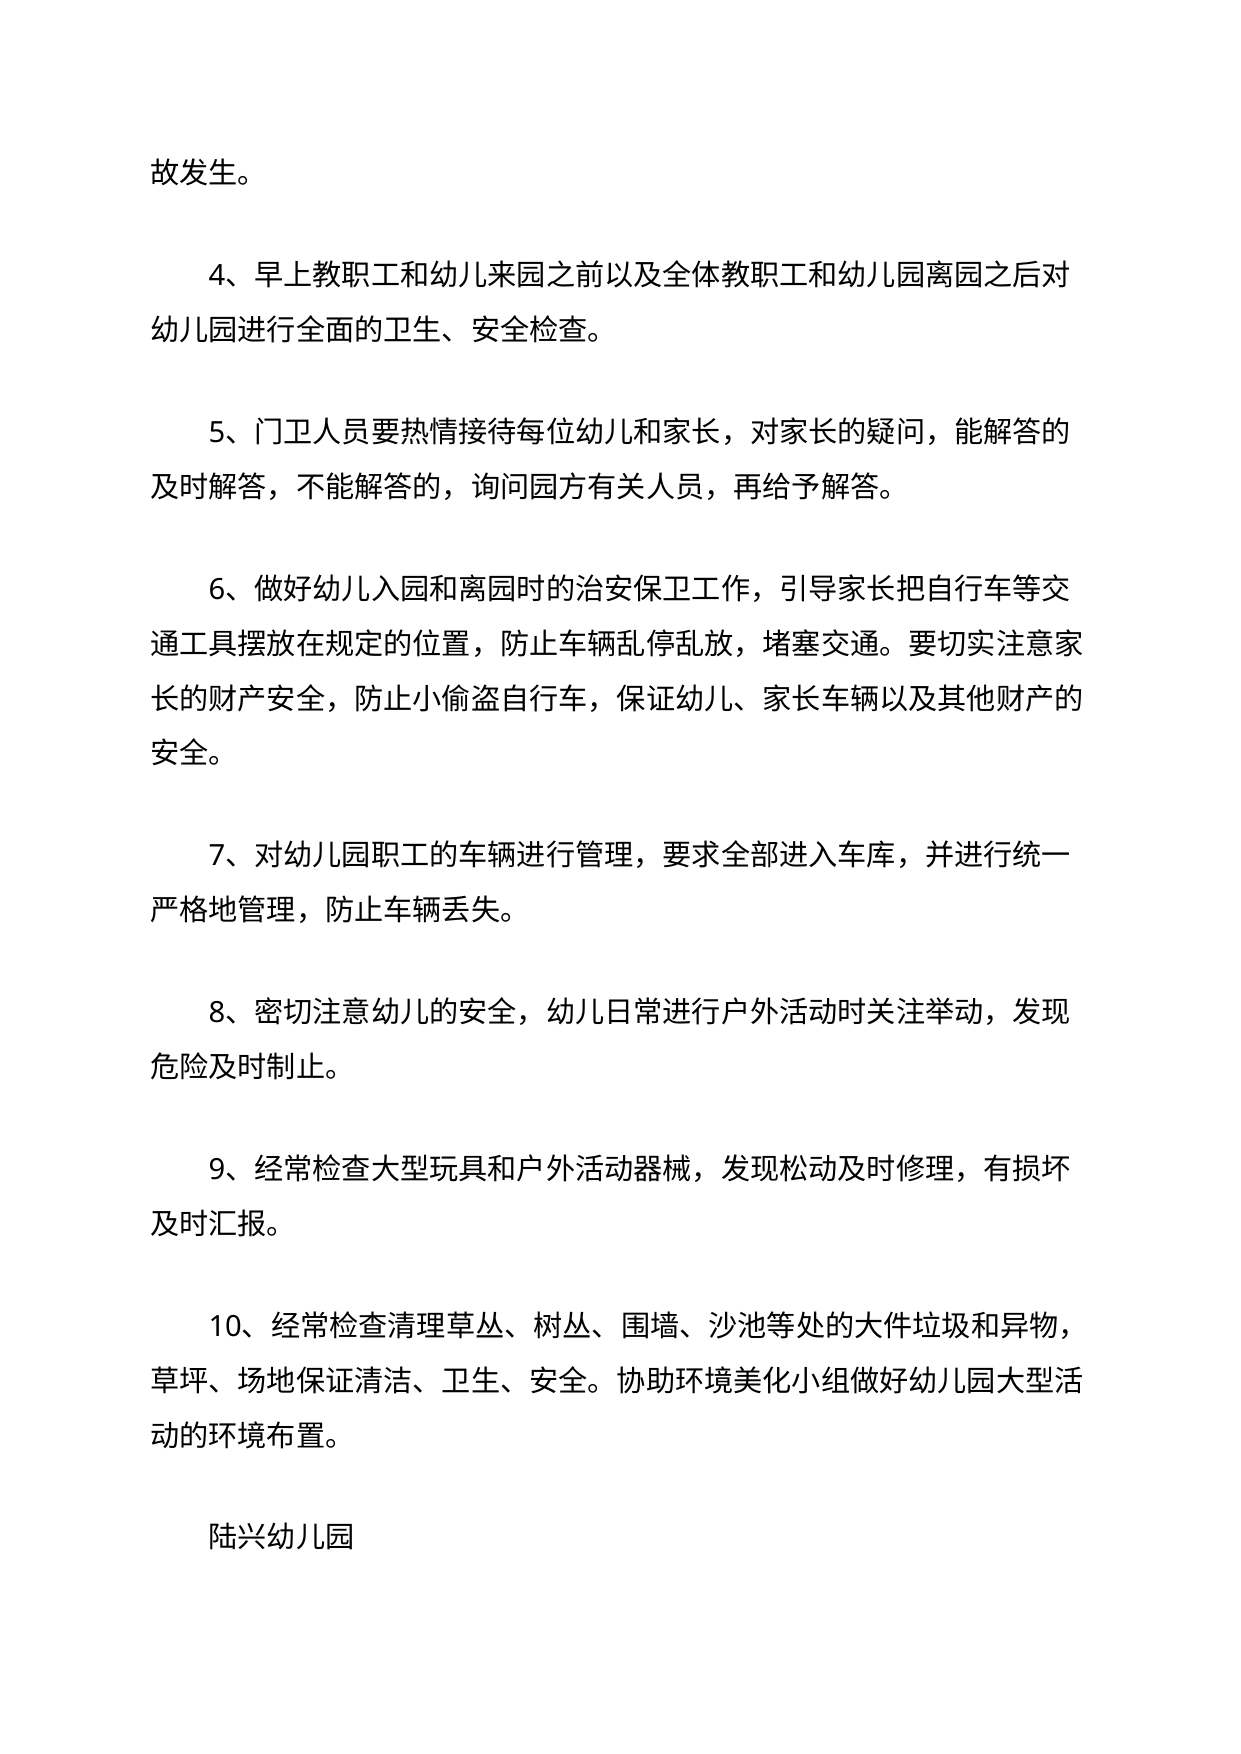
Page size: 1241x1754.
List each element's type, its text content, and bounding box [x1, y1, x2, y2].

text 10、经常检查清理草丛、树丛、围墙、沙池等处的大件垃圾和异物，草坪、场地保证清洁、卫生、安全。协助环境美化小组做好幼儿园大型活动的环境布置。 [150, 1302, 1090, 1454]
text 7、对幼儿园职工的车辆进行管理，要求全部进入车库，并进行统一严格地管理，防止车辆丢失。 [150, 832, 1090, 929]
text 陆兴幼儿园 [150, 1514, 1090, 1556]
text 5、门卫人员要热情接待每位幼儿和家长，对家长的疑问，能解答的及时解答，不能解答的，询问园方有关人员，再给予解答。 [150, 408, 1090, 506]
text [150, 150, 1090, 192]
text 4、早上教职工和幼儿来园之前以及全体教职工和幼儿园离园之后对幼儿园进行全面的卫生、安全检查。 [150, 252, 1090, 349]
text 8、密切注意幼儿的安全，幼儿日常进行户外活动时关注举动，发现危险及时制止。 [150, 989, 1090, 1086]
text 9、经常检查大型玩具和户外活动器械，发现松动及时修理，有损坏及时汇报。 [150, 1145, 1090, 1243]
text 6、做好幼儿入园和离园时的治安保卫工作，引导家长把自行车等交通工具摆放在规定的位置，防止车辆乱停乱放，堵塞交通。要切实注意家长的财产安全，防止小偷盗自行车，保证幼儿、家长车辆以及其他财产的安全。 [150, 565, 1090, 772]
